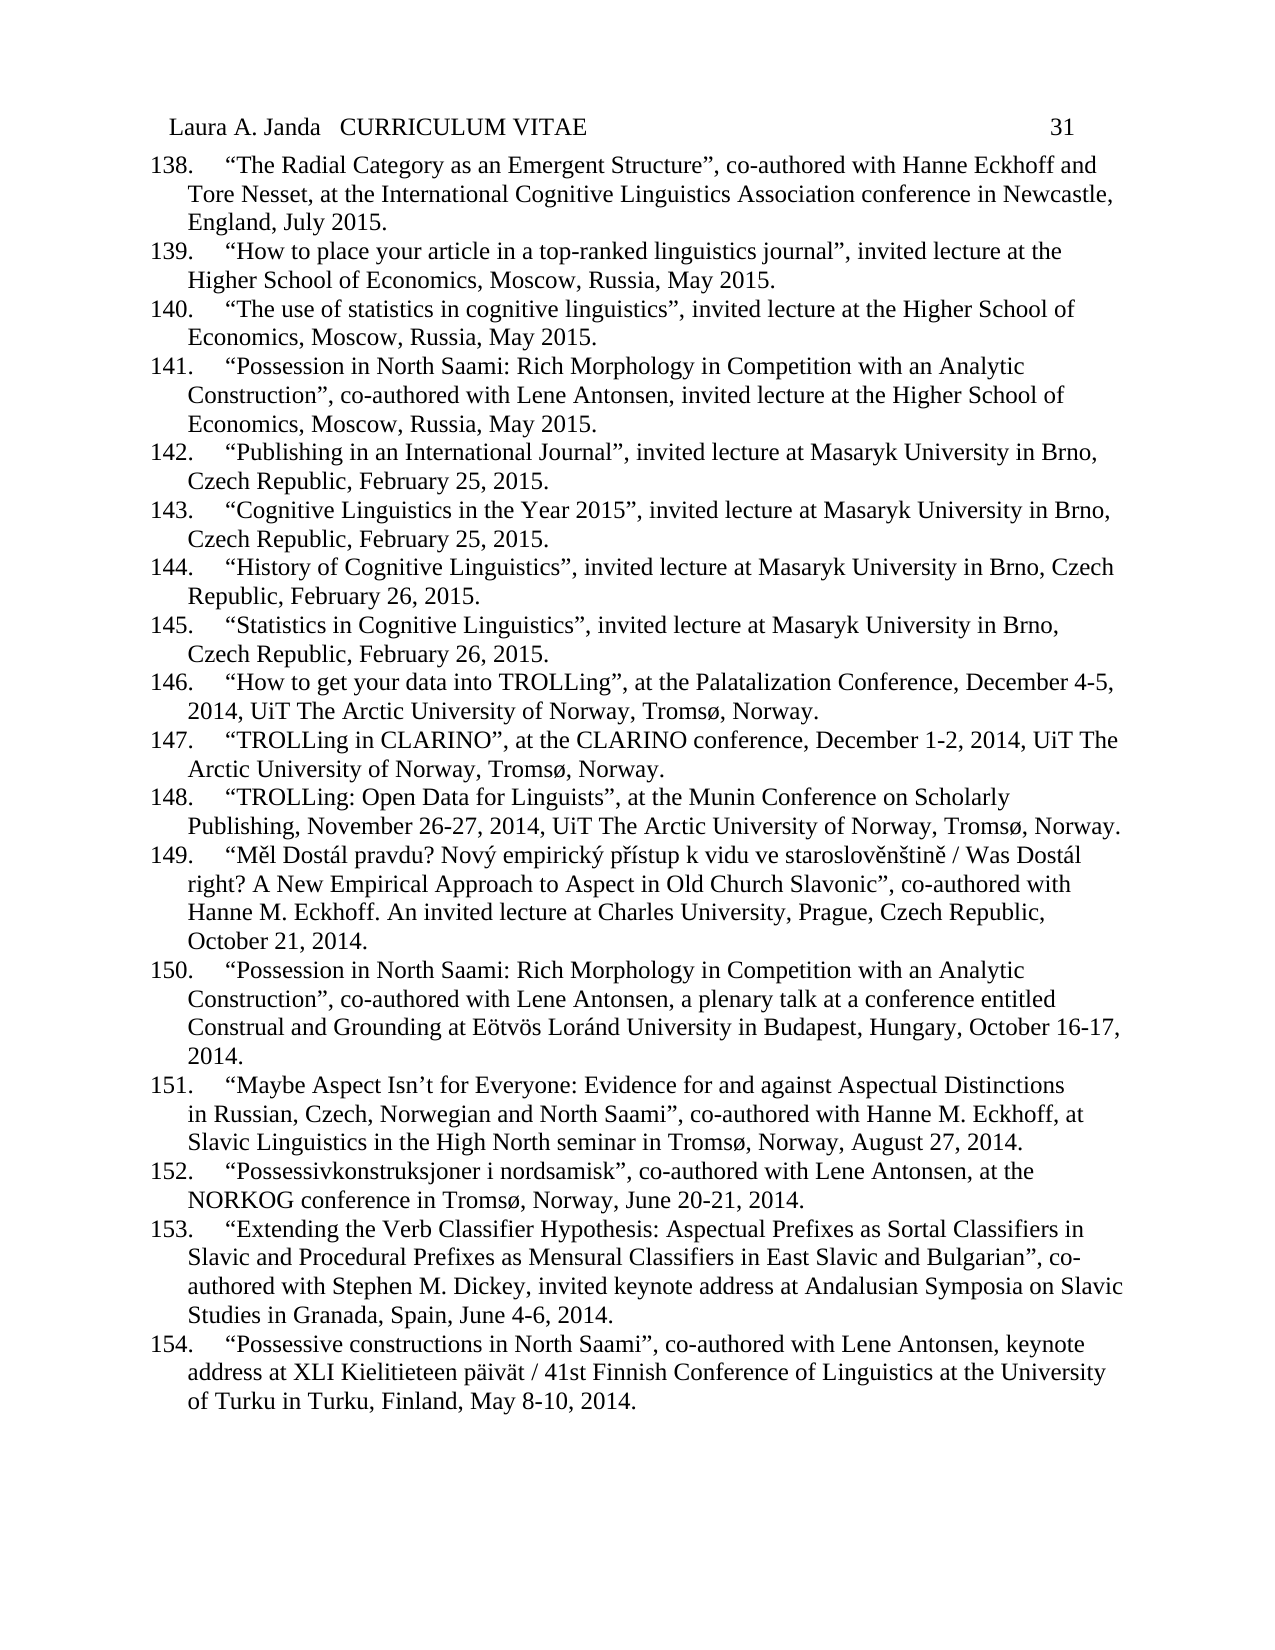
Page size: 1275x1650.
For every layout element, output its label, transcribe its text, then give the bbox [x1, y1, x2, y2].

list “The use of statistics in cognitive linguistics”, invited lecture at the Higher School of Economics, Moscow, Russia, May 2015. [150, 294, 1125, 351]
list “Publishing in an International Journal”, invited lecture at Masaryk University in Brno, Czech Republic, February 25, 2015. [150, 437, 1125, 495]
list “Cognitive Linguistics in the Year 2015”, invited lecture at Masaryk University in Brno, Czech Republic, February 25, 2015. [150, 495, 1125, 552]
list “Maybe Aspect Isn’t for Everyone: Evidence for and against Aspectual Distinctions in Russian, Czech, Norwegian and North Saami”, co-authored with Hanne M. Eckhoff, at Slavic Linguistics in the High North seminar in Tromsø, Norway, August 27, 2014. [150, 1070, 1125, 1156]
list “Statistics in Cognitive Linguistics”, invited lecture at Masaryk University in Brno, Czech Republic, February 26, 2015. [150, 610, 1125, 667]
list “Měl Dostál pravdu? Nový empirický přístup k vidu ve staroslověnštině / Was Dostál right? A New Empirical Approach to Aspect in Old Church Slavonic”, co-authored with Hanne M. Eckhoff. An invited lecture at Charles University, Prague, Czech Republic, October 21, 2014. [150, 840, 1125, 955]
list “How to place your article in a top-ranked linguistics journal”, invited lecture at the Higher School of Economics, Moscow, Russia, May 2015. [150, 236, 1125, 294]
list “Extending the Verb Classifier Hypothesis: Aspectual Prefixes as Sortal Classifiers in Slavic and Procedural Prefixes as Mensural Classifiers in East Slavic and Bulgarian”, co-authored with Stephen M. Dickey, invited keynote address at Andalusian Symposia on Slavic Studies in Granada, Spain, June 4-6, 2014. [150, 1214, 1125, 1329]
list “Possession in North Saami: Rich Morphology in Competition with an Analytic Construction”, co-authored with Lene Antonsen, a plenary talk at a conference entitled Construal and Grounding at Eötvös Loránd University in Budapest, Hungary, October 16-17, 2014. [150, 955, 1125, 1070]
list “TROLLing: Open Data for Linguists”, at the Munin Conference on Scholarly Publishing, November 26-27, 2014, UiT The Arctic University of Norway, Tromsø, Norway. [150, 782, 1125, 840]
list “TROLLing in CLARINO”, at the CLARINO conference, December 1-2, 2014, UiT The Arctic University of Norway, Tromsø, Norway. [150, 725, 1125, 782]
list “Possessivkonstruksjoner i nordsamisk”, co-authored with Lene Antonsen, at the NORKOG conference in Tromsø, Norway, June 20-21, 2014. [150, 1156, 1125, 1214]
list “Possession in North Saami: Rich Morphology in Competition with an Analytic Construction”, co-authored with Lene Antonsen, invited lecture at the Higher School of Economics, Moscow, Russia, May 2015. [150, 351, 1125, 437]
list “The Radial Category as an Emergent Structure”, co-authored with Hanne Eckhoff and Tore Nesset, at the International Cognitive Linguistics Association conference in Newcastle, England, July 2015. [150, 150, 1125, 236]
list “Possessive constructions in North Saami”, co-authored with Lene Antonsen, keynote address at XLI Kielitieteen päivät / 41st Finnish Conference of Linguistics at the University of Turku in Turku, Finland, May 8-10, 2014. [150, 1329, 1125, 1415]
list “History of Cognitive Linguistics”, invited lecture at Masaryk University in Brno, Czech Republic, February 26, 2015. [150, 552, 1125, 610]
list “How to get your data into TROLLing”, at the Palatalization Conference, December 4-5, 2014, UiT The Arctic University of Norway, Tromsø, Norway. [150, 667, 1125, 725]
